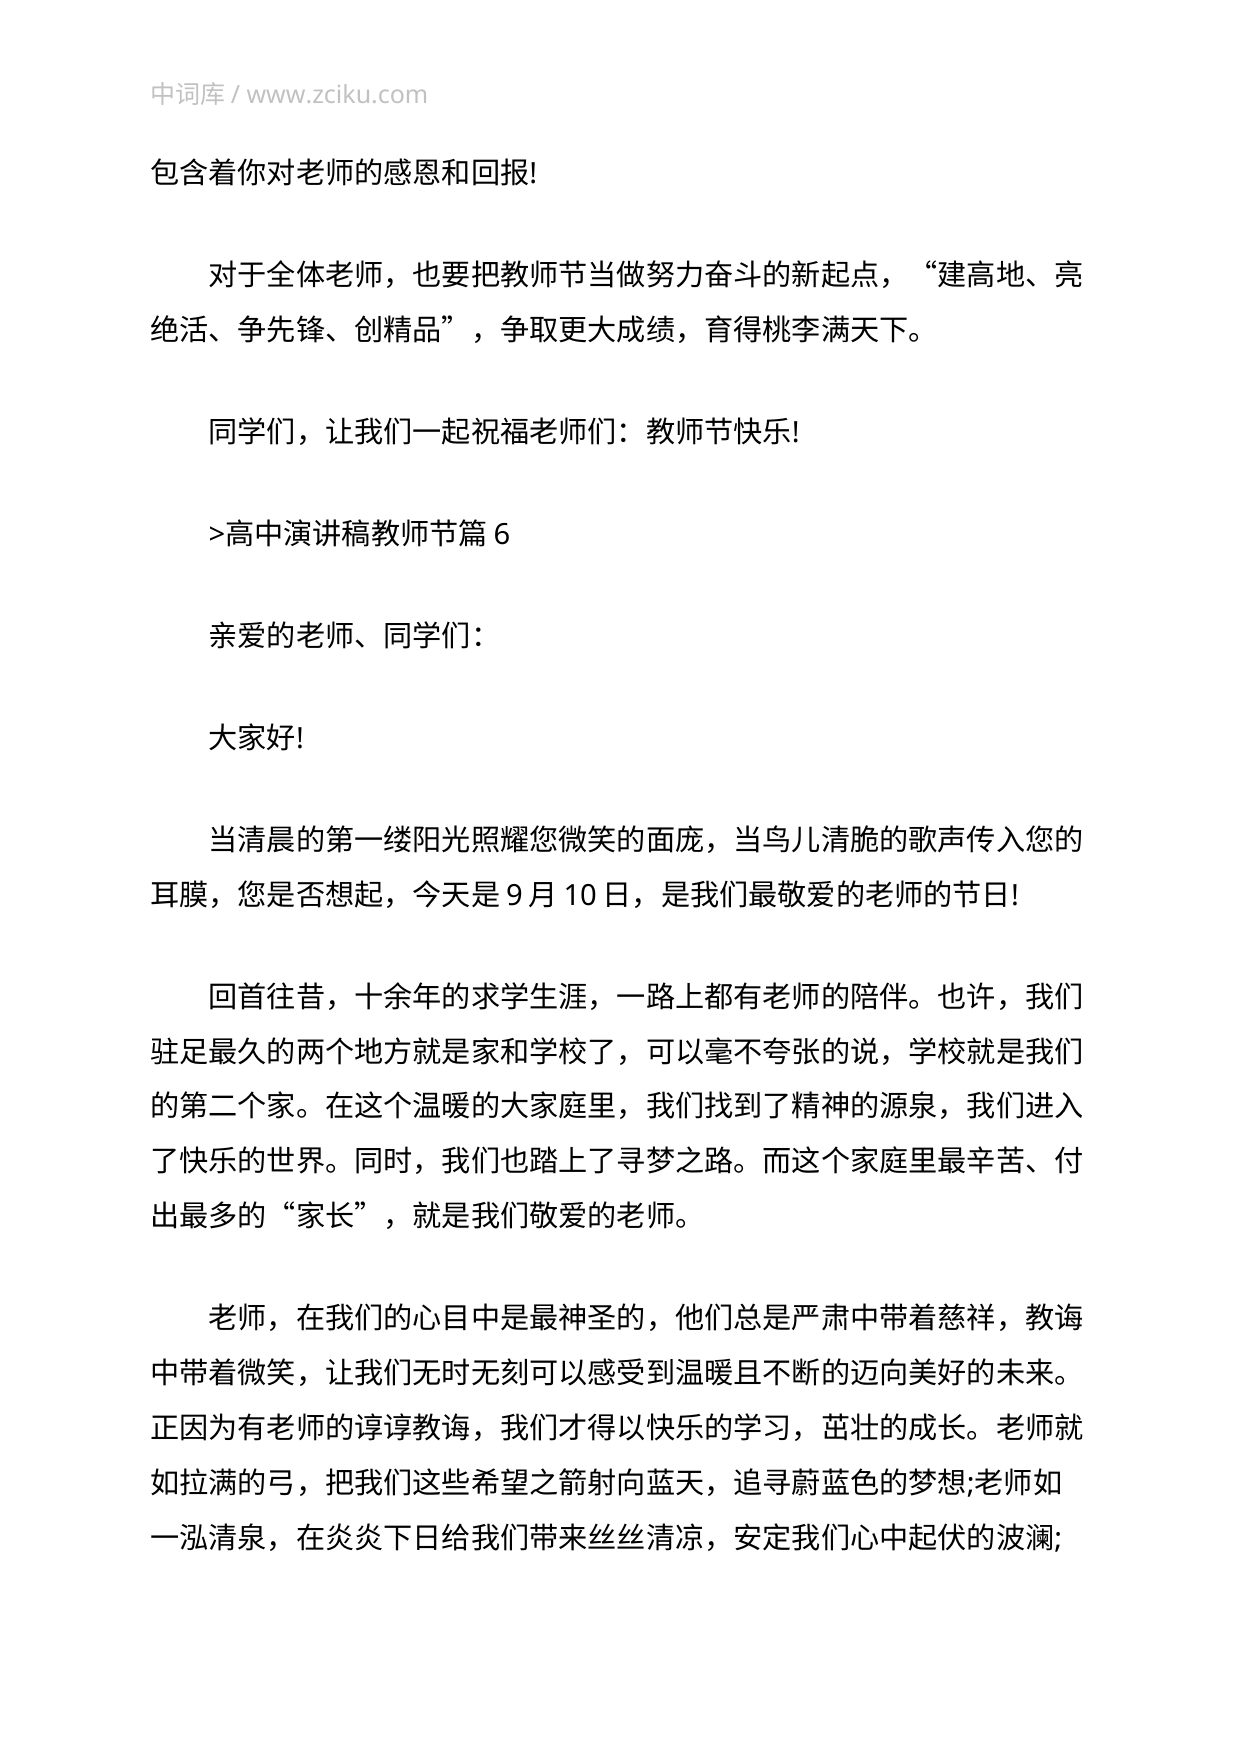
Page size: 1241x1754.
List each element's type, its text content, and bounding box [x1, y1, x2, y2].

text 对于全体老师，也要把教师节当做努力奋斗的新起点，“建高地、亮绝活、争先锋、创精品”，争取更大成绩，育得桃李满天下。 [150, 252, 1090, 349]
text 当清晨的第一缕阳光照耀您微笑的面庞，当鸟儿清脆的歌声传入您的耳膜，您是否想起，今天是9月10日，是我们最敬爱的老师的节日! [150, 816, 1090, 914]
text 回首往昔，十余年的求学生涯，一路上都有老师的陪伴。也许，我们驻足最久的两个地方就是家和学校了，可以毫不夸张的说，学校就是我们的第二个家。在这个温暖的大家庭里，我们找到了精神的源泉，我们进入了快乐的世界。同时，我们也踏上了寻梦之路。而这个家庭里最辛苦、付出最多的“家长”，就是我们敬爱的老师。 [150, 973, 1090, 1235]
text 大家好! [150, 714, 1090, 757]
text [150, 1294, 1090, 1557]
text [150, 150, 1090, 192]
text 同学们，让我们一起祝福老师们：教师节快乐! [150, 409, 1090, 451]
text 亲爱的老师、同学们： [150, 613, 1090, 655]
text >高中演讲稿教师节篇6 [150, 511, 1090, 553]
